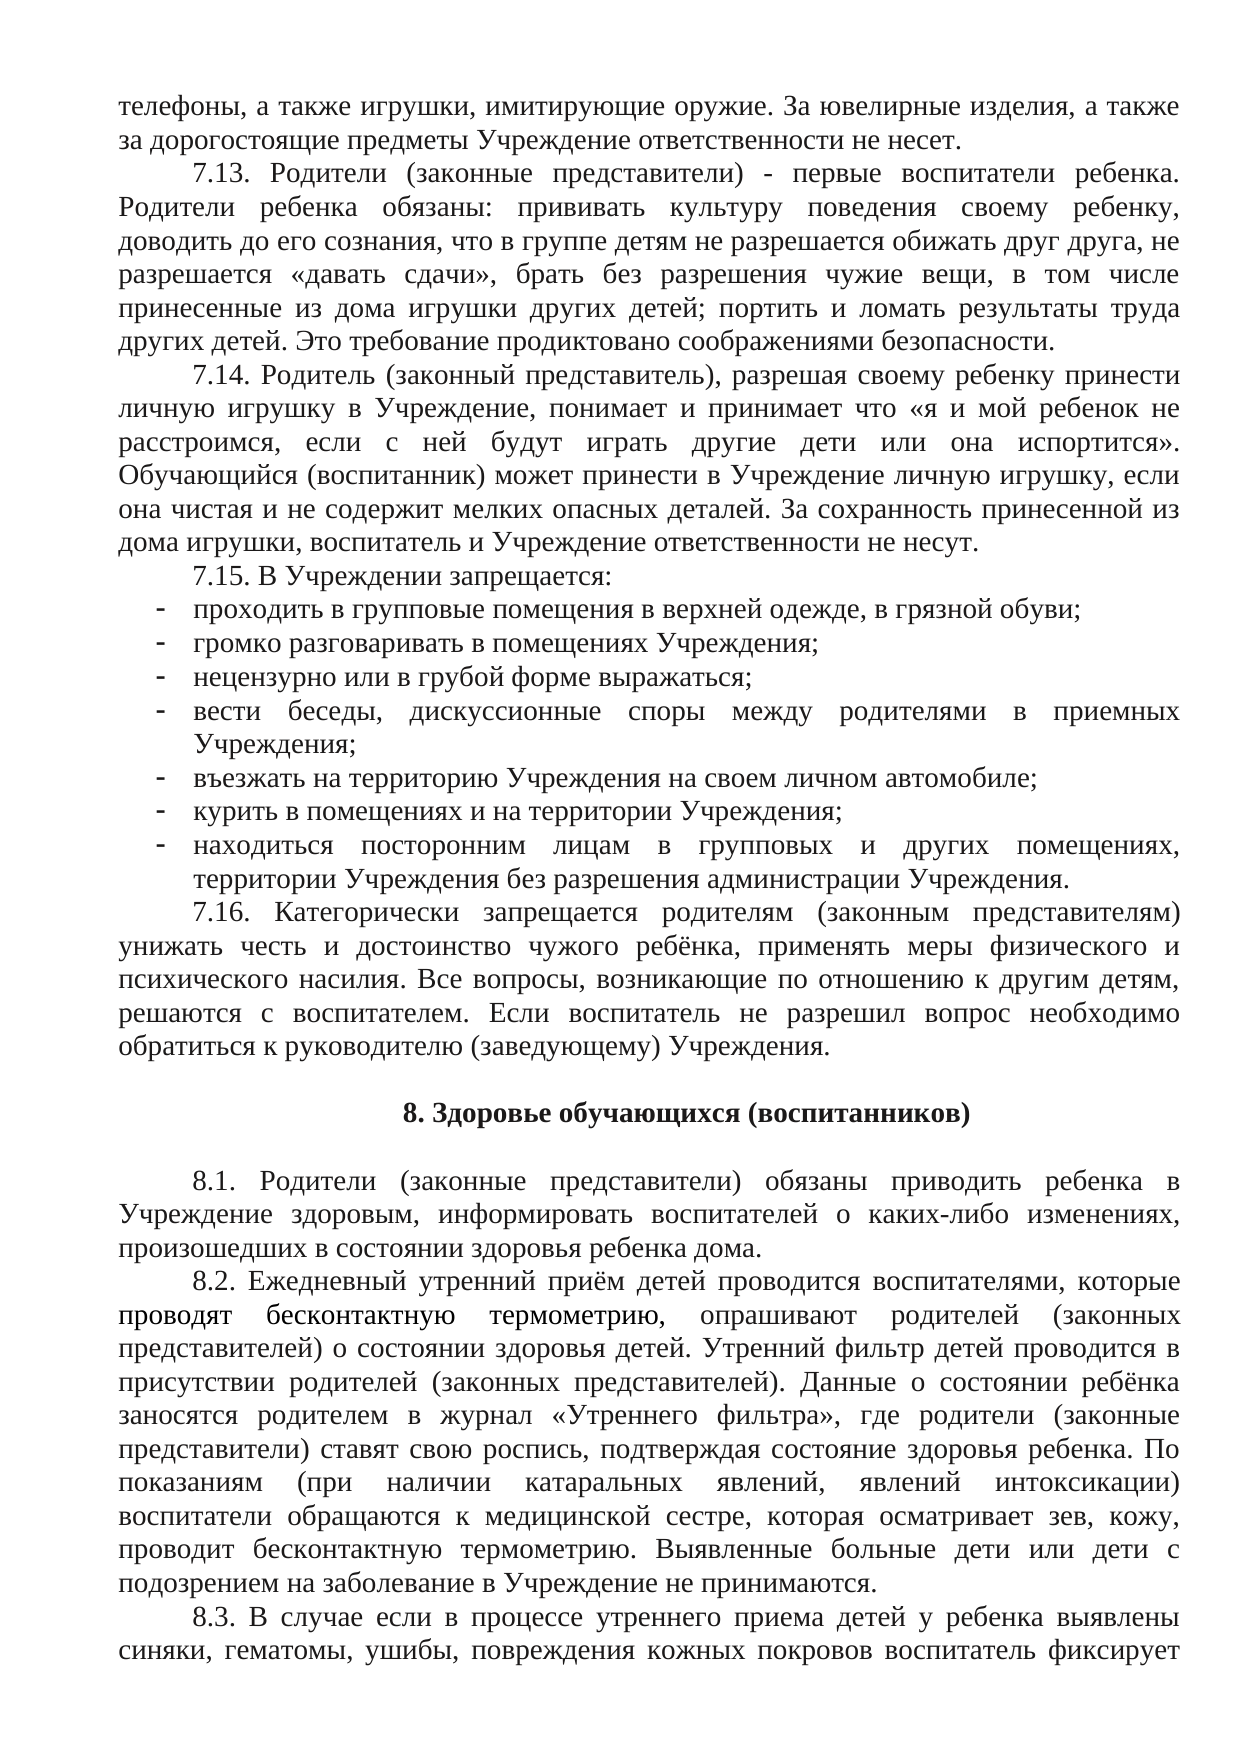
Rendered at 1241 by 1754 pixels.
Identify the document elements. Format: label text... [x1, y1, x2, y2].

text 8.1. Родители (законные представители) обязаны приводить ребенка в Учреждение здоровым, информировать воспитателей о каких-либо изменениях, произошедших в состоянии здоровья ребенка дома. [118, 1163, 1181, 1263]
list курить в помещениях и на территории Учреждения; [156, 793, 1181, 827]
list проходить в групповые помещения в верхней одежде, в грязной обуви; [156, 592, 1181, 625]
text 8.2. Ежедневный утренний приём детей проводится воспитателями, которые проводят бесконтактную термометрию, опрашивают родителей (законных представителей) о состоянии здоровья детей. Утренний фильтр детей проводится в присутствии родителей (законных представителей). Данные о состоянии ребёнка заносятся родителем в журнал «Утреннего фильтра», где родители (законные представители) ставят свою роспись, подтверждая состояние здоровья ребенка. По показаниям (при наличии катаральных явлений, явлений интоксикации) воспитатели обращаются к медицинской сестре, которая осматривает зев, кожу, проводит бесконтактную термометрию. Выявленные больные дети или дети с подозрением на заболевание в Учреждение не принимаются. [118, 1263, 1181, 1599]
list находиться посторонним лицам в групповых и других помещениях, территории Учреждения без разрешения администрации Учреждения. [156, 827, 1181, 894]
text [118, 1599, 1181, 1666]
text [118, 88, 1181, 156]
text 7.14. Родитель (законный представитель), разрешая своему ребенку принести личную игрушку в Учреждение, понимает и принимает что «я и мой ребенок не расстроимся, если с ней будут играть другие дети или она испортится». Обучающийся (воспитанник) может принести в Учреждение личную игрушку, если она чистая и не содержит мелких опасных деталей. За сохранность принесенной из дома игрушки, воспитатель и Учреждение ответственности не несут. [118, 357, 1181, 558]
list вести беседы, дискуссионные споры между родителями в приемных Учреждения; [156, 693, 1181, 760]
list нецензурно или в грубой форме выражаться; [156, 659, 1181, 693]
list въезжать на территорию Учреждения на своем личном автомобиле; [156, 760, 1181, 793]
text 7.15. В Учреждении запрещается: [118, 558, 1181, 592]
list громко разговаривать в помещениях Учреждения; [156, 625, 1181, 659]
text 7.13. Родители (законные представители) - первые воспитатели ребенка. Родители ребенка обязаны: прививать культуру поведения своему ребенку, доводить до его сознания, что в группе детям не разрешается обижать друг друга, не разрешается «давать сдачи», брать без разрешения чужие вещи, в том числе принесенные из дома игрушки других детей; портить и ломать результаты труда других детей. Это требование продиктовано соображениями безопасности. [118, 156, 1181, 357]
text 7.16. Категорически запрещается родителям (законным представителям) унижать честь и достоинство чужого ребёнка, применять меры физического и психического насилия. Все вопросы, возникающие по отношению к другим детям, решаются с воспитателем. Если воспитатель не разрешил вопрос необходимо обратиться к руководителю (заведующему) Учреждения. [118, 894, 1181, 1062]
text 8. Здоровье обучающихся (воспитанников) [118, 1096, 1181, 1129]
